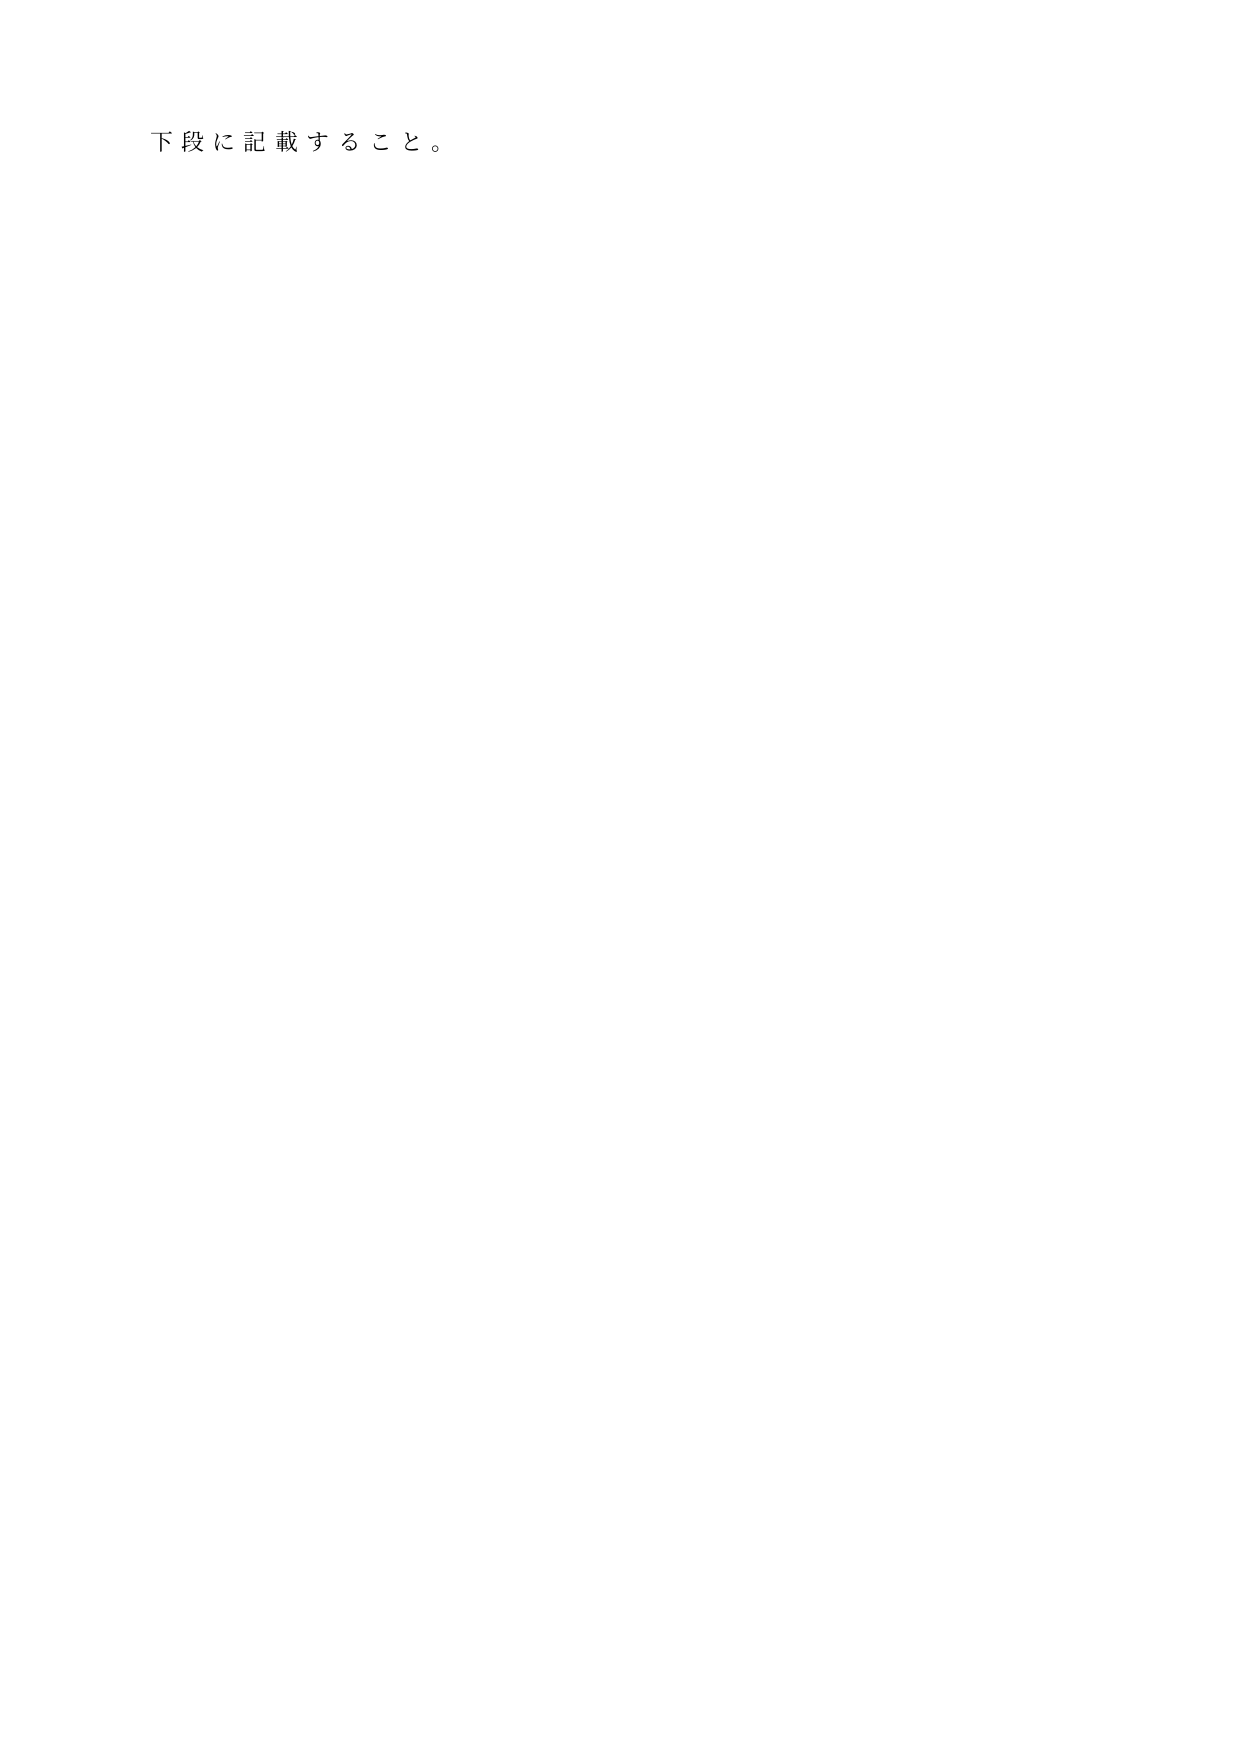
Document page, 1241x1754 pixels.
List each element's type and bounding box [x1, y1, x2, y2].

text [118, 119, 1122, 161]
